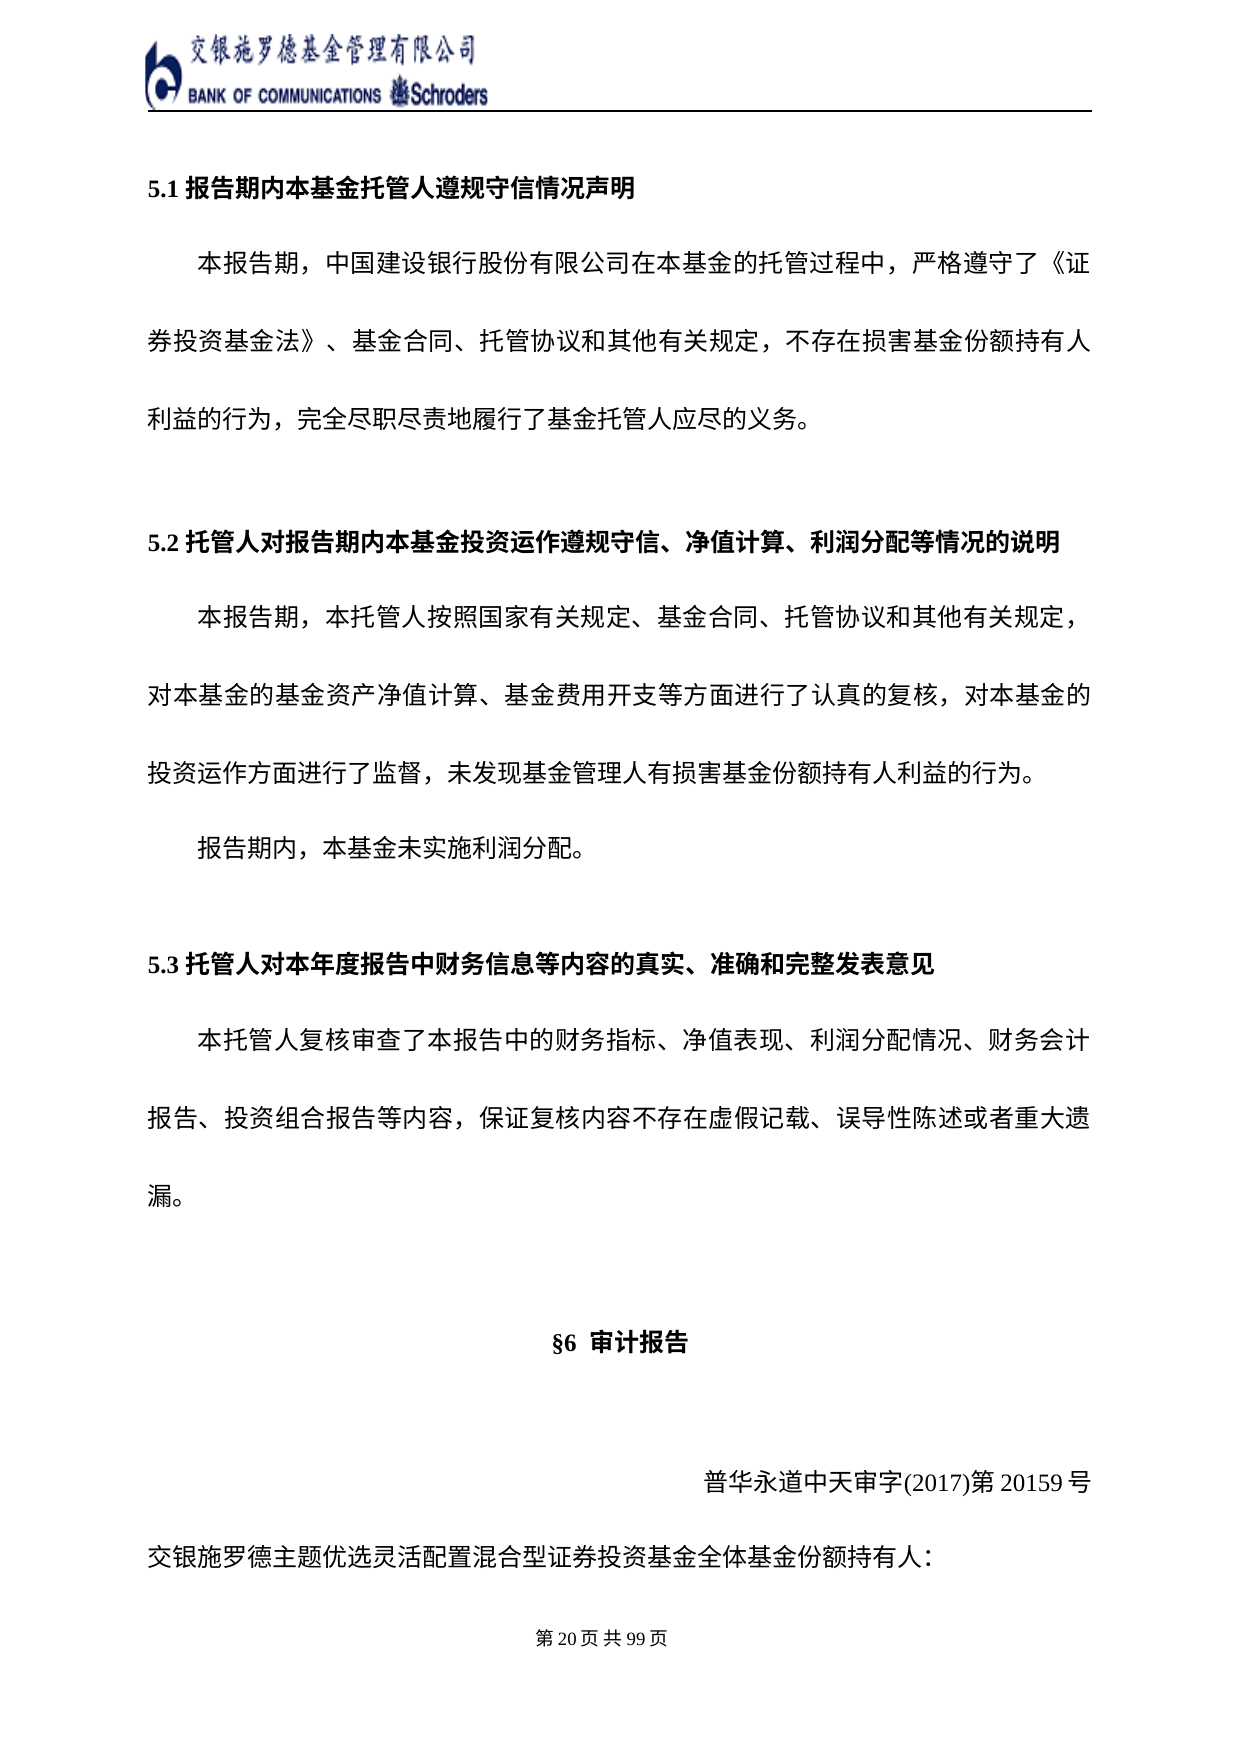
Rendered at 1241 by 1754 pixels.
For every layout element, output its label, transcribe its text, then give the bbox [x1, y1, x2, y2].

subtitle 5.1 报告期内本基金托管人遵规守信情况声明 [148, 154, 1092, 219]
subtitle 5.3 托管人对本年度报告中财务信息等内容的真实、准确和完整发表意见 [148, 931, 1092, 996]
text 本报告期，本托管人按照国家有关规定、基金合同、托管协议和其他有关规定，对本基金的基金资产净值计算、基金费用开支等方面进行了认真的复核，对本基金的投资运作方面进行了监督，未发现基金管理人有损害基金份额持有人利益的行为。 [148, 583, 1092, 804]
subtitle 5.2 托管人对报告期内本基金投资运作遵规守信、净值计算、利润分配等情况的说明 [148, 508, 1092, 573]
text 交银施罗德主题优选灵活配置混合型证券投资基金全体基金份额持有人： [148, 1523, 1092, 1588]
text 本托管人复核审查了本报告中的财务指标、净值表现、利润分配情况、财务会计报告、投资组合报告等内容，保证复核内容不存在虚假记载、误导性陈述或者重大遗漏。 [148, 1006, 1092, 1227]
subtitle §6 审计报告 [148, 1308, 1092, 1373]
text 报告期内，本基金未实施利润分配。 [148, 814, 1092, 879]
text 普华永道中天审字(2017)第20159号 [148, 1448, 1092, 1513]
text 本报告期，中国建设银行股份有限公司在本基金的托管过程中，严格遵守了《证券投资基金法》、基金合同、托管协议和其他有关规定，不存在损害基金份额持有人利益的行为，完全尽职尽责地履行了基金托管人应尽的义务。 [148, 229, 1092, 450]
picture [145, 34, 488, 110]
